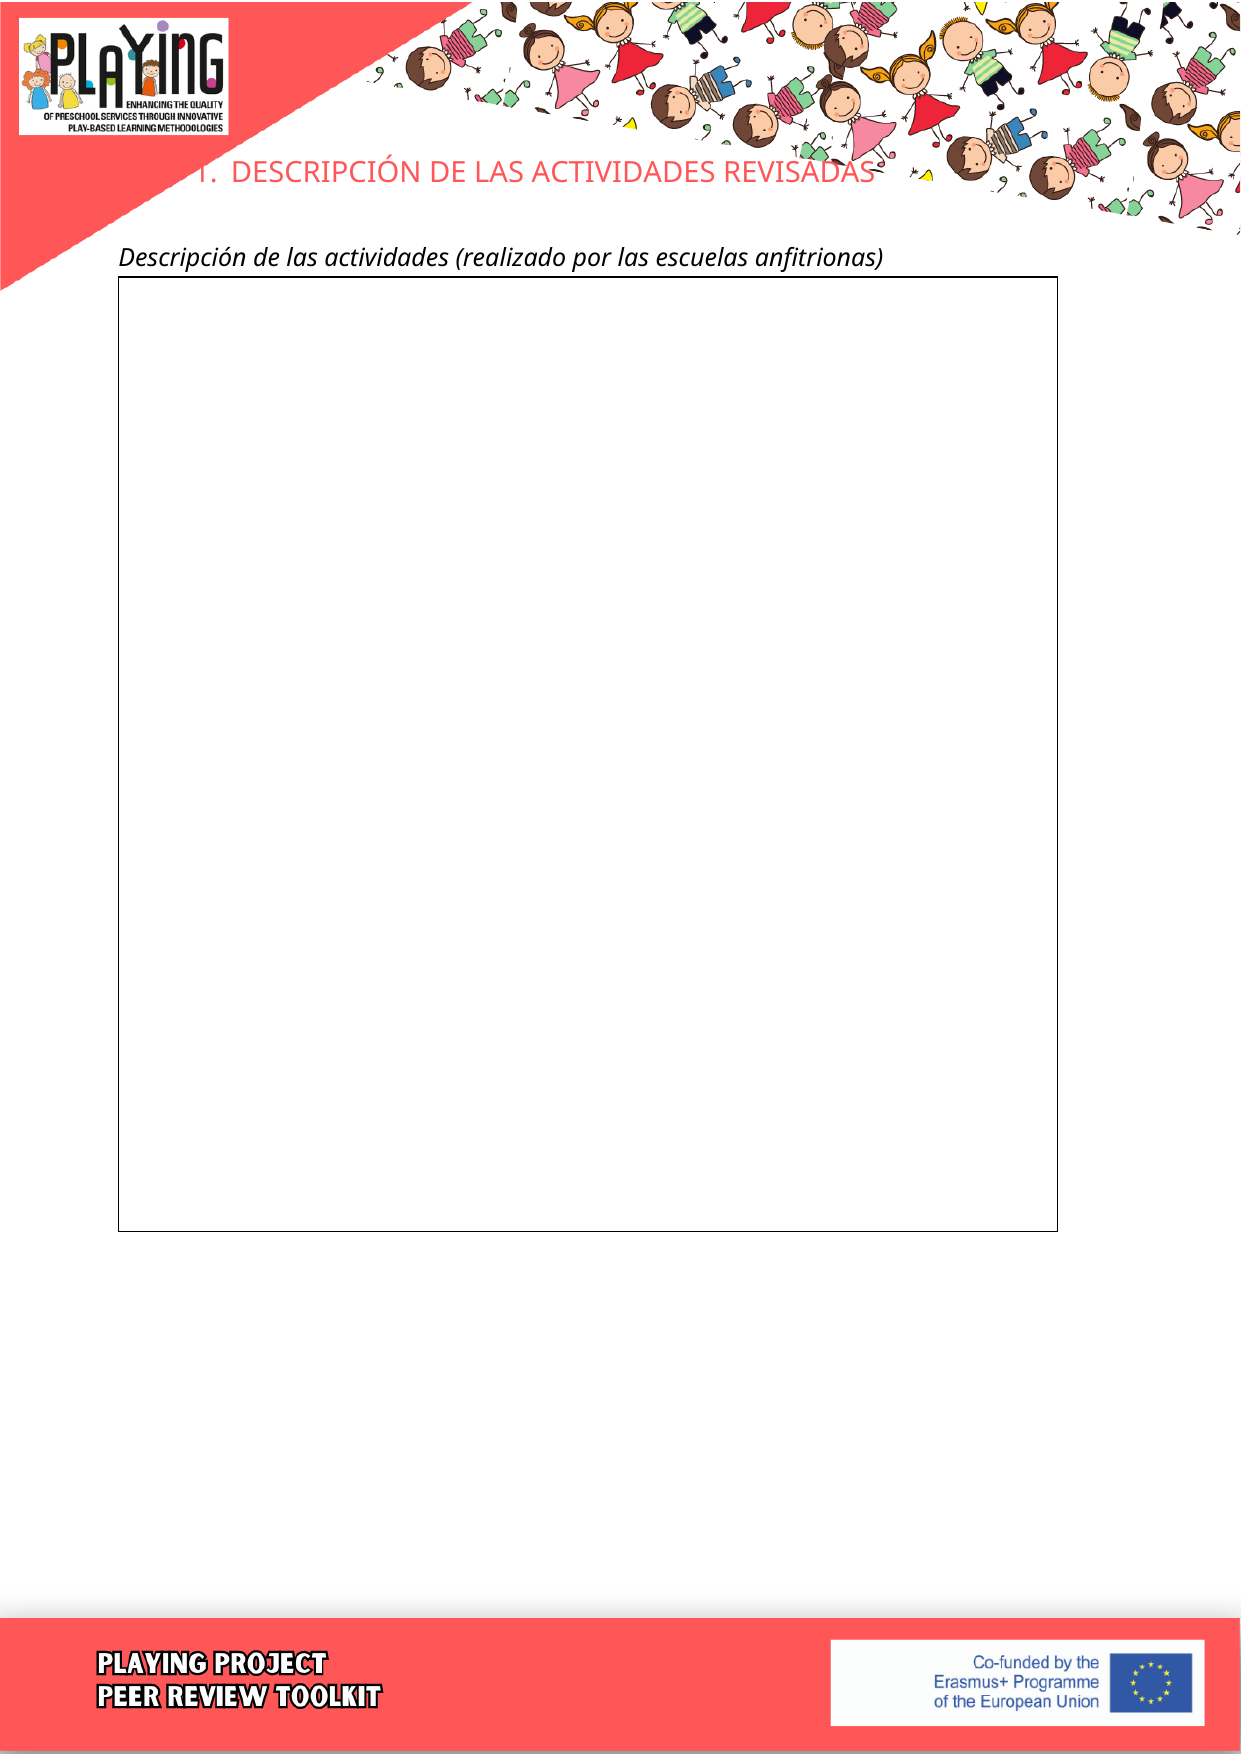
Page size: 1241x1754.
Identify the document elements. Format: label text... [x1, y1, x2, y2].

picture [0, 1618, 1240, 1751]
table_header [119, 278, 1057, 1231]
picture [0, 2, 1241, 316]
text DESCRIPCIÓN DE LAS ACTIVIDADES REVISADAS [193, 152, 1122, 191]
subtitle Descripción de las actividades (realizado por las escuelas anfitrionas) [118, 240, 1122, 274]
